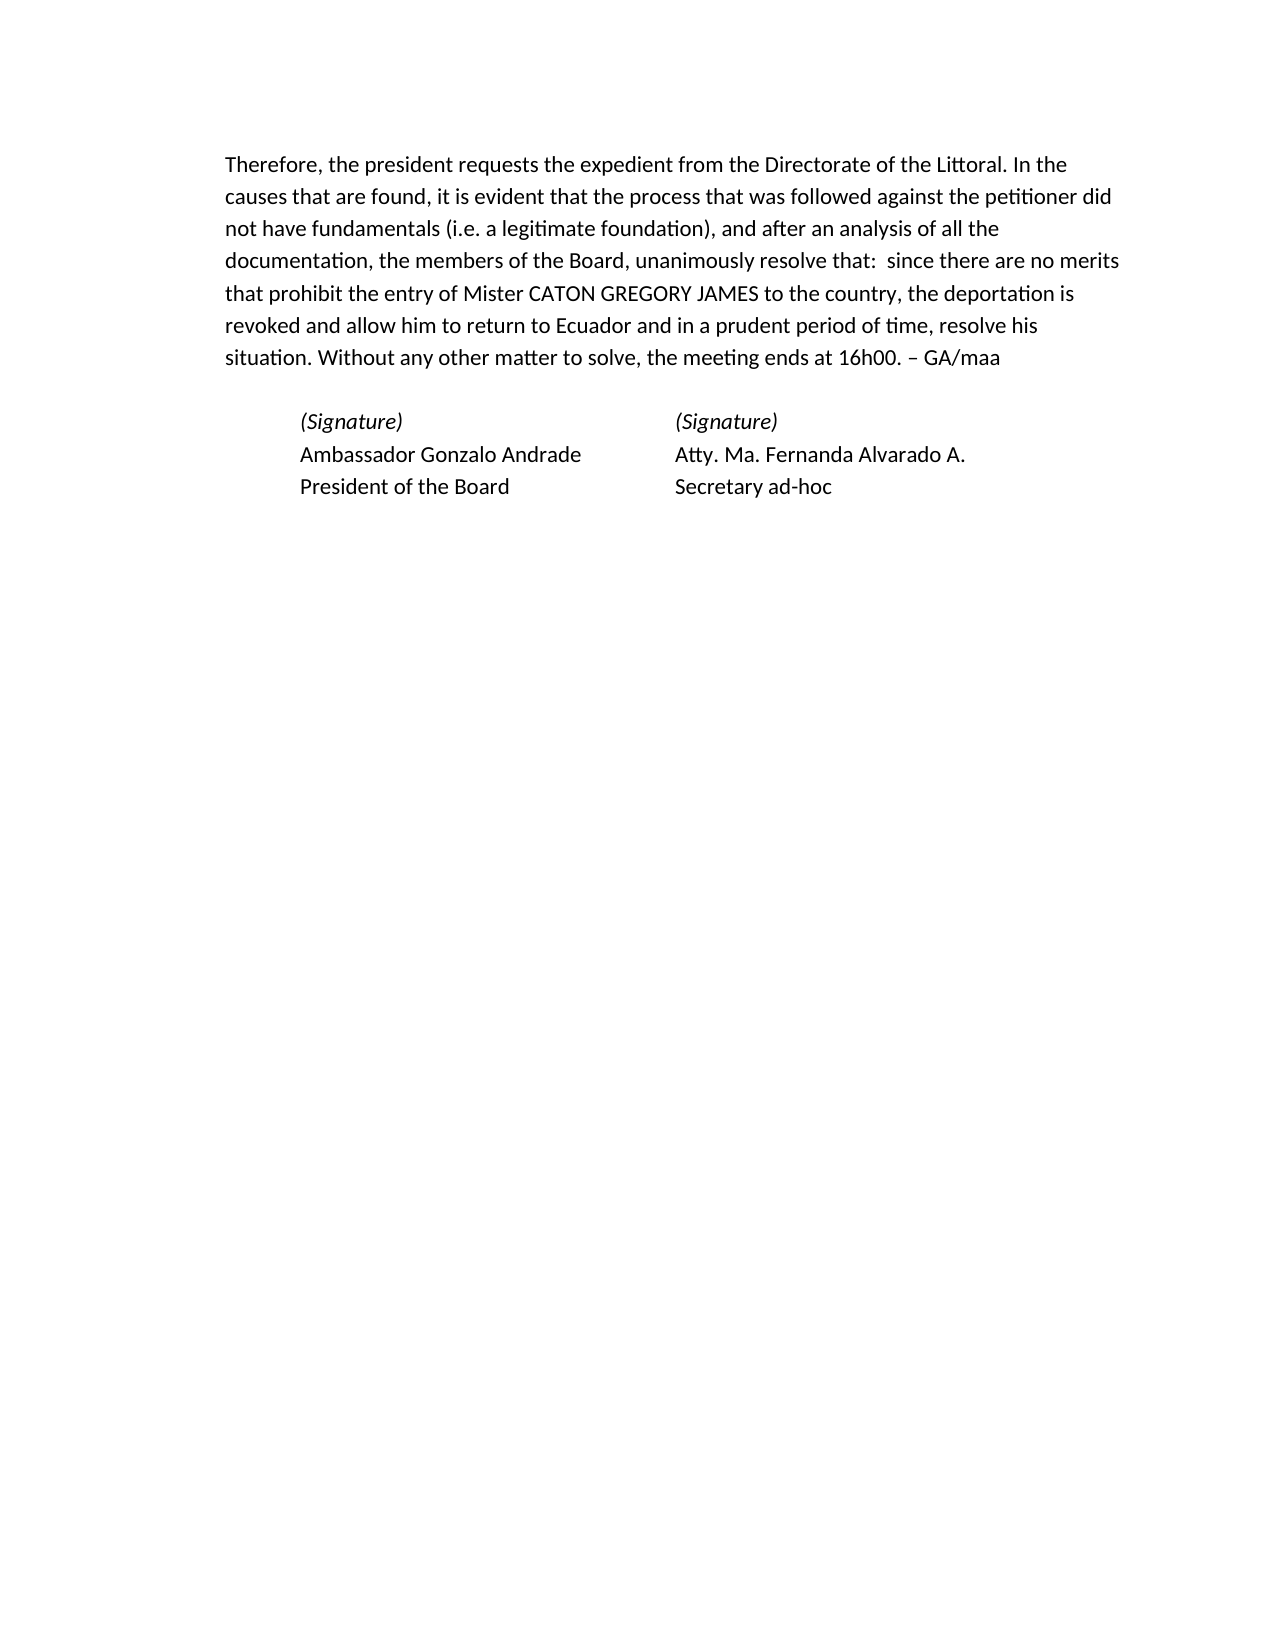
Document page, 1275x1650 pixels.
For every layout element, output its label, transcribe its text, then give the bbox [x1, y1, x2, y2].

list (Signature) (Signature) [225, 407, 1125, 436]
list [225, 150, 1125, 371]
list Ambassador Gonzalo Andrade Atty. Ma. Fernanda Alvarado A. [225, 440, 1125, 468]
list President of the Board Secretary ad-hoc [225, 472, 1125, 500]
